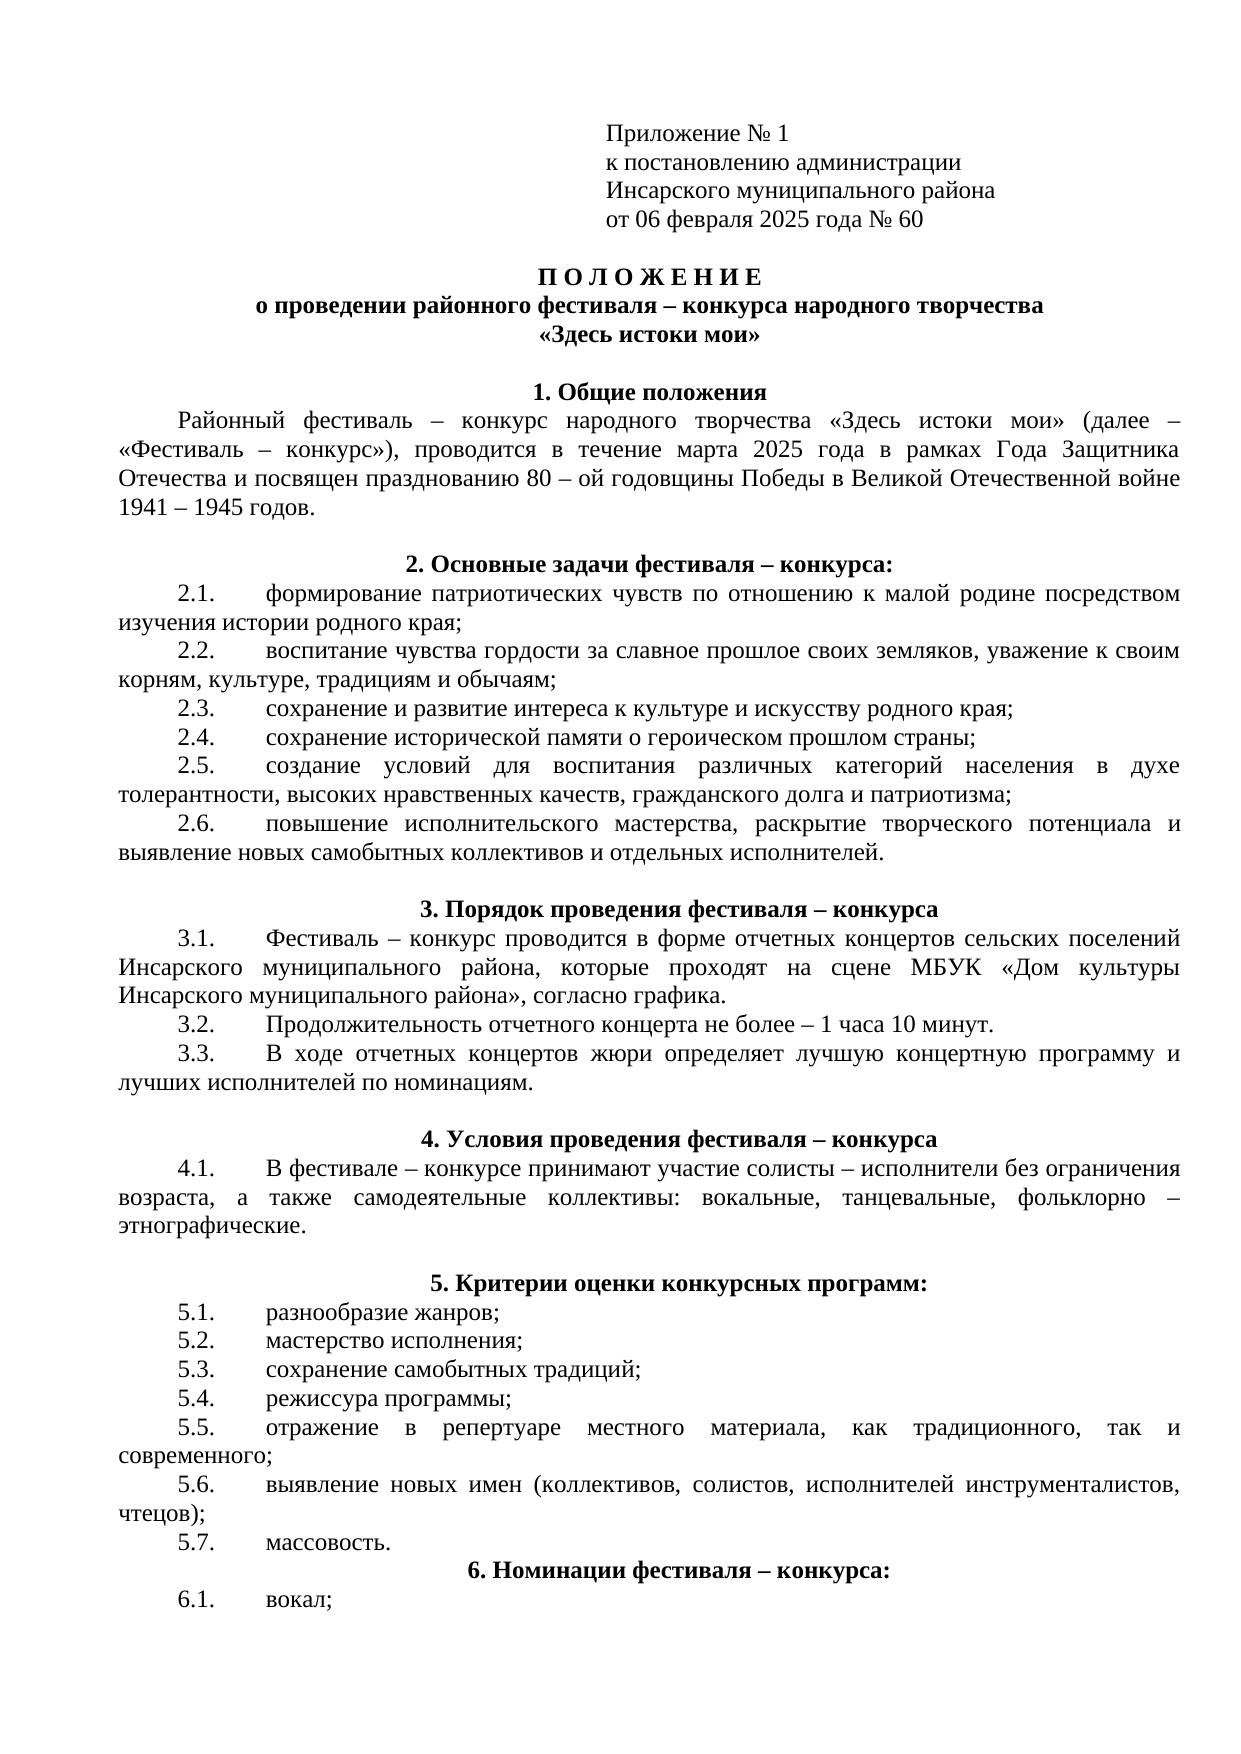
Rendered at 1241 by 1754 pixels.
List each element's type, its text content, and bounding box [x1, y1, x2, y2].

text к постановлению администрации [118, 147, 1181, 176]
text 2. Основные задачи фестиваля – конкурса: [118, 549, 1181, 578]
list повышение исполнительского мастерства, раскрытие творческого потенциала и выявление новых самобытных коллективов и отдельных исполнителей. [118, 808, 1181, 866]
text Инсарского муниципального района [118, 176, 1181, 204]
list выявление новых имен (коллективов, солистов, исполнителей инструменталистов, чтецов); [118, 1469, 1181, 1527]
text 3. Порядок проведения фестиваля – конкурса [118, 894, 1181, 923]
text Приложение № 1 [118, 118, 1181, 147]
text от 06 февраля 2025 года № 60 [118, 204, 1181, 233]
text 6. Номинации фестиваля – конкурса: [118, 1556, 1181, 1584]
list Продолжительность отчетного концерта не более – 1 часа 10 минут. [177, 1009, 1181, 1038]
list сохранение и развитие интереса к культуре и искусству родного края; [177, 693, 1181, 722]
list вокал; [177, 1584, 1181, 1613]
text П О Л О Ж Е Н И Е [118, 262, 1181, 291]
list сохранение исторической памяти о героическом прошлом страны; [177, 722, 1181, 751]
list Фестиваль – конкурс проводится в форме отчетных концертов сельских поселений Инсарского муниципального района, которые проходят на сцене МБУК «Дом культуры Инсарского муниципального района», согласно графика. [118, 923, 1181, 1009]
list режиссура программы; [177, 1383, 1181, 1412]
text о проведении районного фестиваля – конкурса народного творчества [118, 291, 1181, 319]
text «Здесь истоки мои» [118, 319, 1181, 348]
list отражение в репертуаре местного материала, как традиционного, так и современного; [118, 1412, 1181, 1469]
text Районный фестиваль – конкурс народного творчества «Здесь истоки мои» (далее – «Фестиваль – конкурс»), проводится в течение марта 2025 года в рамках Года Защитника Отечества и посвящен празднованию 80 – ой годовщины Победы в Великой Отечественной войне 1941 – 1945 годов. [118, 406, 1181, 521]
list разнообразие жанров; [177, 1297, 1181, 1326]
list формирование патриотических чувств по отношению к малой родине посредством изучения истории родного края; [118, 578, 1181, 636]
text 5. Критерии оценки конкурсных программ: [118, 1268, 1181, 1297]
list В ходе отчетных концертов жюри определяет лучшую концертную программу и лучших исполнителей по номинациям. [118, 1038, 1181, 1096]
list массовость. [177, 1527, 1181, 1556]
list сохранение самобытных традиций; [177, 1354, 1181, 1383]
text 4. Условия проведения фестиваля – конкурса [118, 1124, 1181, 1153]
list воспитание чувства гордости за славное прошлое своих земляков, уважение к своим корням, культуре, традициям и обычаям; [118, 636, 1181, 693]
list мастерство исполнения; [177, 1326, 1181, 1354]
list создание условий для воспитания различных категорий населения в духе толерантности, высоких нравственных качеств, гражданского долга и патриотизма; [118, 751, 1181, 808]
list В фестивале – конкурсе принимают участие солисты – исполнители без ограничения возраста, а также самодеятельные коллективы: вокальные, танцевальные, фольклорно – этнографические. [118, 1153, 1181, 1239]
text 1. Общие положения [118, 377, 1181, 406]
